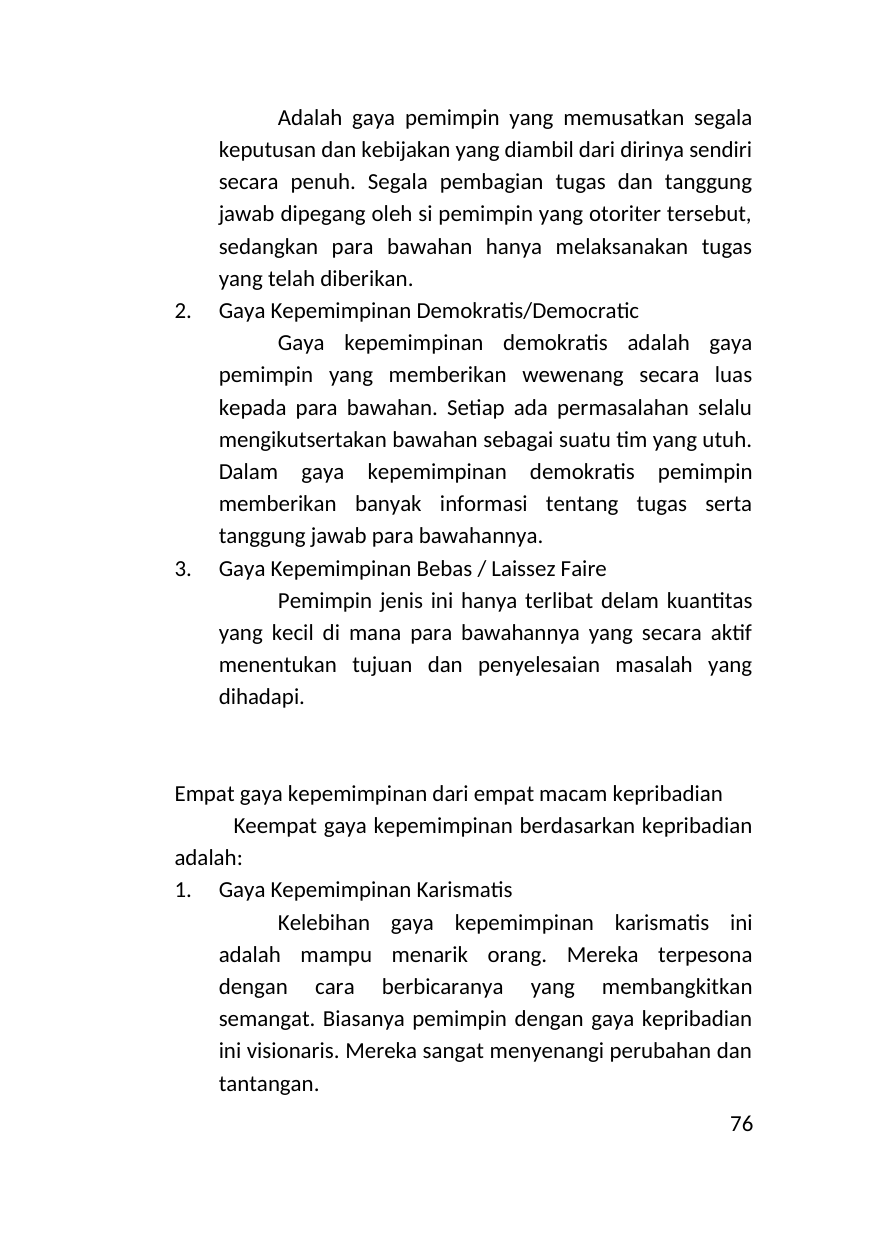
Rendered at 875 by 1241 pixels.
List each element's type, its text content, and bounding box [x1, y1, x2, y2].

list Pemimpin jenis ini hanya terlibat delam kuantitas yang kecil di mana para bawahannya yang secara aktif menentukan tujuan dan penyelesaian masalah yang dihadapi. [218, 586, 753, 710]
list Gaya Kepemimpinan Demokratis/Democratic [174, 296, 753, 324]
list Gaya Kepemimpinan Karismatis [174, 876, 753, 903]
list Adalah gaya pemimpin yang memusatkan segala keputusan dan kebijakan yang diambil dari dirinya sendiri secara penuh. Segala pembagian tugas dan tanggung jawab dipegang oleh si pemimpin yang otoriter tersebut, sedangkan para bawahan hanya melaksanakan tugas yang telah diberikan. [218, 103, 753, 292]
list Gaya kepemimpinan demokratis adalah gaya pemimpin yang memberikan wewenang secara luas kepada para bawahan. Setiap ada permasalahan selalu mengikutsertakan bawahan sebagai suatu tim yang utuh. Dalam gaya kepemimpinan demokratis pemimpin memberikan banyak informasi tentang tugas serta tanggung jawab para bawahannya. [218, 328, 753, 549]
list Empat gaya kepemimpinan dari empat macam kepribadian [174, 779, 753, 807]
list Kelebihan gaya kepemimpinan karismatis ini adalah mampu menarik orang. Mereka terpesona dengan cara berbicaranya yang membangkitkan semangat. Biasanya pemimpin dengan gaya kepribadian ini visionaris. Mereka sangat menyenangi perubahan dan tantangan. [218, 908, 753, 1097]
list Gaya Kepemimpinan Bebas / Laissez Faire [174, 554, 753, 582]
list Keempat gaya kepemimpinan berdasarkan kepribadian adalah: [174, 811, 753, 871]
